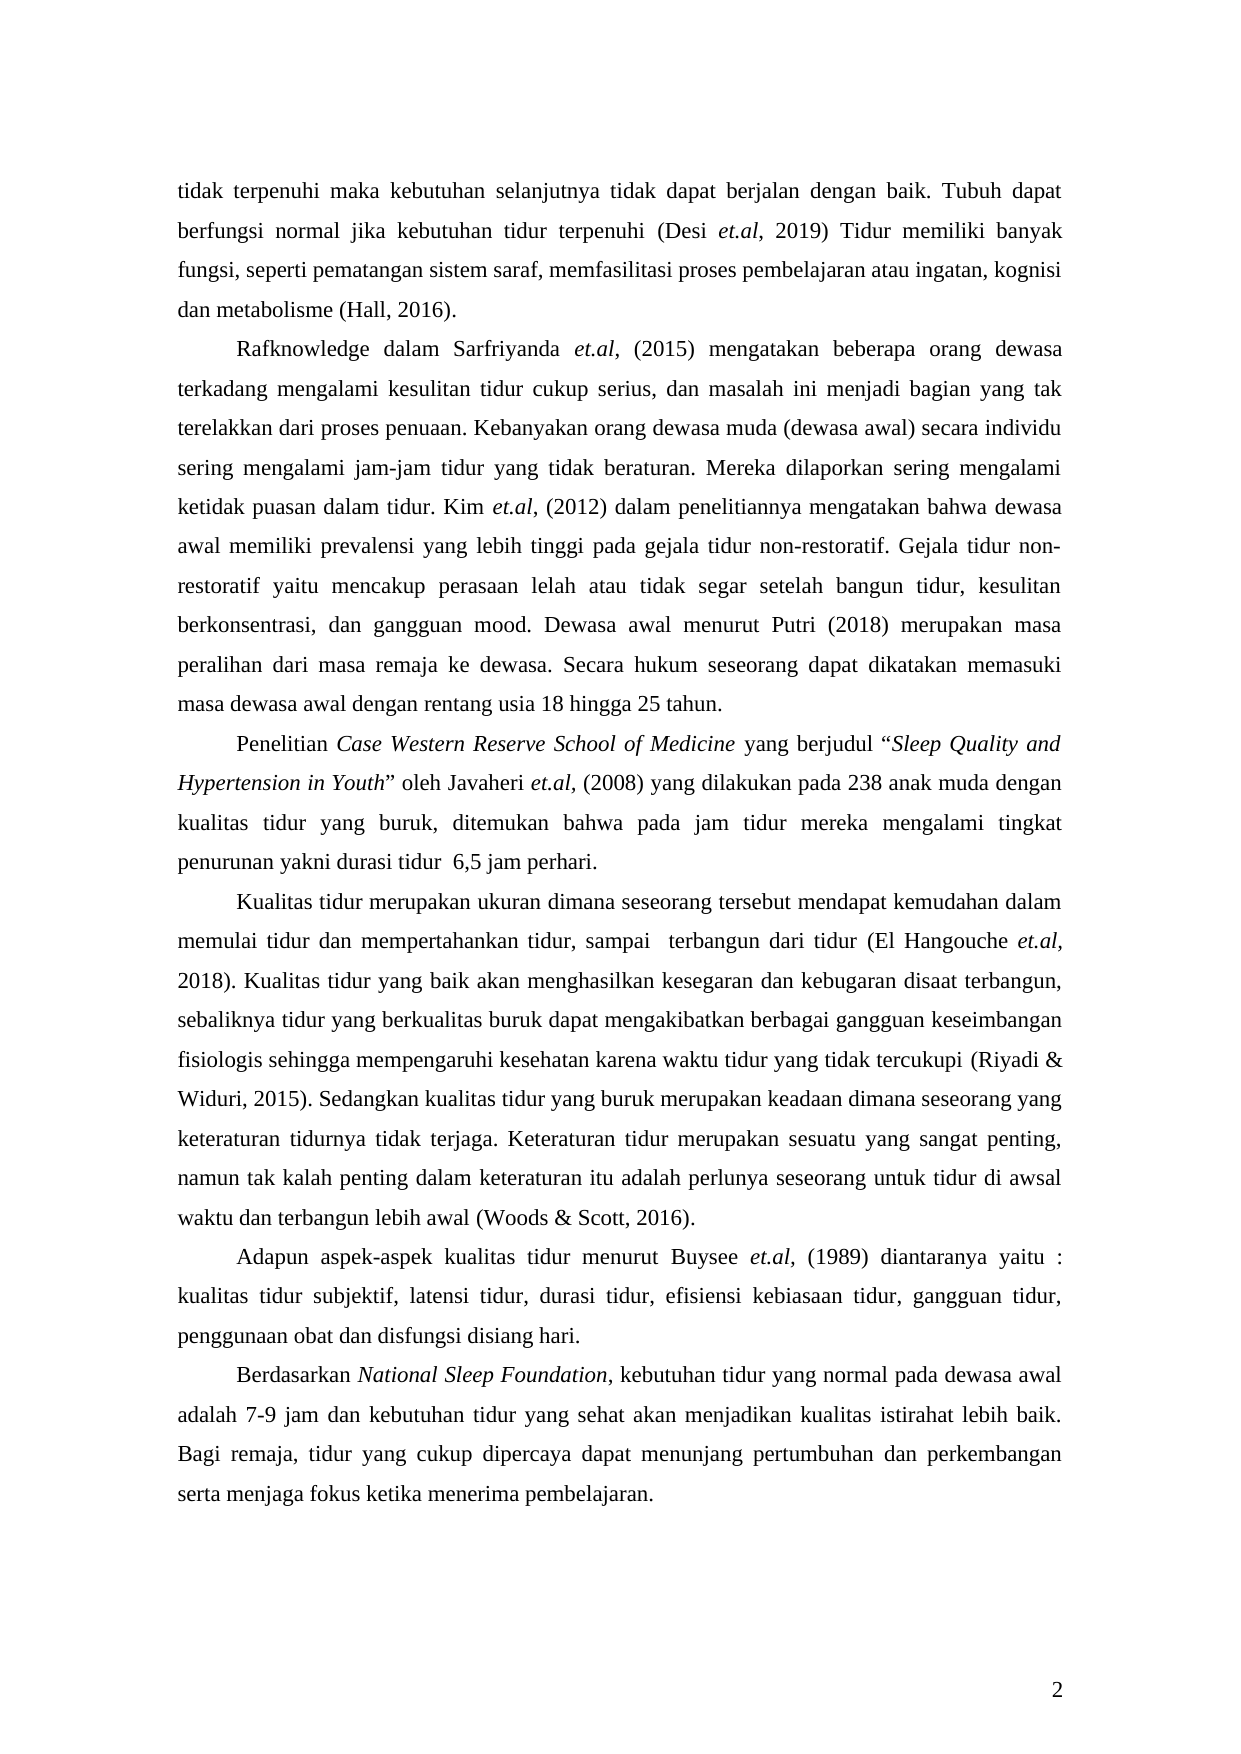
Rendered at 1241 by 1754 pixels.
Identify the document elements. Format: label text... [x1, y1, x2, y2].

text Rafknowledge dalam Sarfriyanda et.al, (2015) mengatakan beberapa orang dewasa terkadang mengalami kesulitan tidur cukup serius, dan masalah ini menjadi bagian yang tak terelakkan dari proses penuaan. Kebanyakan orang dewasa muda (dewasa awal) secara individu sering mengalami jam-jam tidur yang tidak beraturan. Mereka dilaporkan sering mengalami ketidak puasan dalam tidur. Kim et.al, (2012) dalam penelitiannya mengatakan bahwa dewasa awal memiliki prevalensi yang lebih tinggi pada gejala tidur non-restoratif. Gejala tidur non-restoratif yaitu mencakup perasaan lelah atau tidak segar setelah bangun tidur, kesulitan berkonsentrasi, dan gangguan mood. Dewasa awal menurut Putri (2018) merupakan masa peralihan dari masa remaja ke dewasa. Secara hukum seseorang dapat dikatakan memasuki masa dewasa awal dengan rentang usia 18 hingga 25 tahun. [177, 335, 1063, 717]
text Penelitian Case Western Reserve School of Medicine yang berjudul “Sleep Quality and Hypertension in Youth” oleh yang dilakukan pada 238 anak muda dengan kualitas tidur yang buruk, ditemukan bahwa pada jam tidur mereka mengalami tingkat penurunan yakni durasi tidur 6,5 jam perhari. [177, 730, 1063, 875]
text Berdasarkan National Sleep Foundation, kebutuhan tidur yang normal pada dewasa awal adalah 7-9 jam dan kebutuhan tidur yang sehat akan menjadikan kualitas istirahat lebih baik. Bagi remaja, tidur yang cukup dipercaya dapat menunjang pertumbuhan dan perkembangan serta menjaga fokus ketika menerima pembelajaran. [177, 1362, 1063, 1506]
text Kualitas tidur merupakan ukuran dimana seseorang tersebut mendapat kemudahan dalam memulai tidur dan mempertahankan tidur, sampai terbangun dari tidur . Kualitas tidur yang baik akan menghasilkan kesegaran dan kebugaran disaat terbangun, sebaliknya tidur yang berkualitas buruk dapat mengakibatkan berbagai gangguan keseimbangan fisiologis sehingga mempengaruhi kesehatan karena waktu tidur yang tidak tercukupi . Sedangkan kualitas tidur yang buruk merupakan keadaan dimana seseorang yang keteraturan tidurnya tidak terjaga. Keteraturan tidur merupakan sesuatu yang sangat penting, namun tak kalah penting dalam keteraturan itu adalah perlunya seseorang untuk tidur di awsal waktu dan terbangun lebih awal . [177, 888, 1063, 1230]
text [177, 177, 1063, 322]
text Adapun aspek-aspek kualitas tidur menurut diantaranya yaitu : kualitas tidur subjektif, latensi tidur, durasi tidur, efisiensi kebiasaan tidur, gangguan tidur, penggunaan obat dan disfungsi disiang hari. [177, 1243, 1063, 1348]
